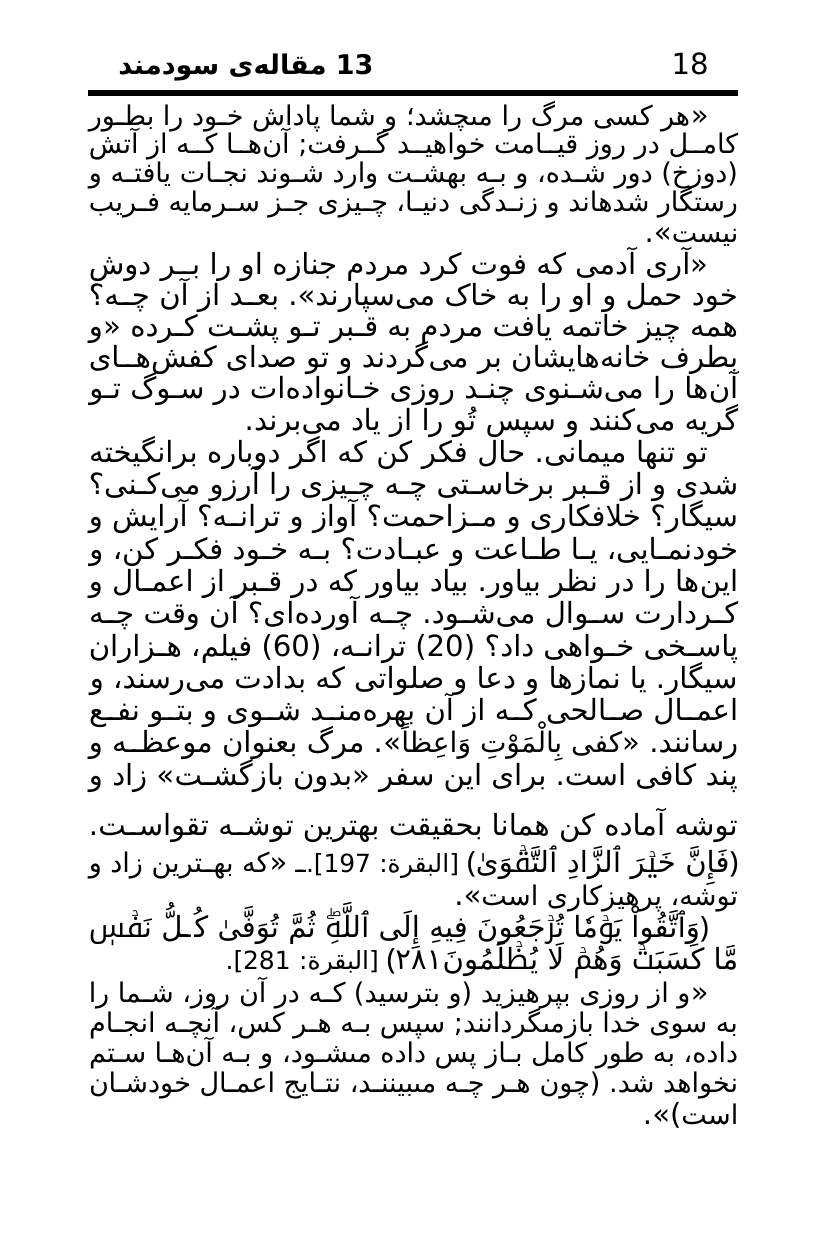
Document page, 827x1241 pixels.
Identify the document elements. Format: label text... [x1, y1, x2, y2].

text «آری آدمی که فوت کرد مردم جنازه او را بر دوش خود حمل و او را به خاک می‌سپارند». بعد از آن چه؟ همه چیز خاتمه یافت مردم به قبر تو پشت کرده «و بطرف خانه‌هایشان بر می‌گردند و تو صدای کفش‌های آن‌ها را می‌شنوی چند روزی خانواده‌ات در سوگ تو گریه می‌کنند و سپس تُو را از یاد می‌برند. [89, 249, 738, 437]
text «هر کسى مرگ را مى‏چشد؛ و شما پاداش خود را بطور کامل در روز قیامت خواهید گرفت; آن‌ها که از آتش (دوزخ) دور شده، و به بهشت وارد شوند نجات یافته و رستگار شده‏اند و زندگى دنیا، چیزى جز سرمایه فریب نیست». [89, 100, 738, 249]
text ﴿وَٱتَّقُواْ يَوۡمٗا تُرۡجَعُونَ فِيهِ إِلَى ٱللَّهِۖ ثُمَّ تُوَفَّىٰ كُلُّ نَفۡسٖ مَّا كَسَبَتۡ وَهُمۡ لَا يُظۡلَمُونَ٢٨١﴾ [البقرة: 281]. [89, 912, 738, 976]
text تو تنها میمانی. حال فکر کن که اگر دوباره برانگیخته شدی و از قبر برخاستی چه چیزی را آرزو می‌کنی؟ سیگار؟ خلافکاری و مزاحمت؟ آواز و ترانه؟ آرایش و خودنمایی، یا طاعت و عبادت؟ به خود فکر کن، و این‌ها را در نظر بیاور. بیاد بیاور که در قبر از اعمال و کردارت سوال می‌شود. چه آورده‌ای؟ آن وقت چه پاسخی خواهی داد؟ (20) ترانه، (60) فیلم، هزاران سیگار. یا نمازها و دعا و صلواتی که بدادت می‌رسند، و اعمال صالحی که از آن بهره‌مند شوی و بتو نفع رسانند. «كفی بِالْمَوْتِ وَاعِظاً». مرگ بعنوان موعظه و پند کافی است. برای این سفر «بدون بازگشت» زاد و توشه آماده کن همانا بحقیقت بهترین توشه تقواست. ﴿فَإِنَّ خَيۡرَ ٱلزَّادِ ٱلتَّقۡوَىٰ﴾ [البقرة: 197]. «که بهترین زاد و توشه، پرهیزکارى است». [89, 437, 738, 912]
text «و از روزى بپرهیزید (و بترسید) که در آن روز، شما را به سوى خدا بازمى‏گردانند; سپس به هر کس، آنچه انجام داده، به طور کامل باز پس داده مى‏شود، و به آن‌ها ستم نخواهد شد. (چون هر چه مى‏بینند، نتایج اعمال خودشان است)». [89, 976, 738, 1131]
